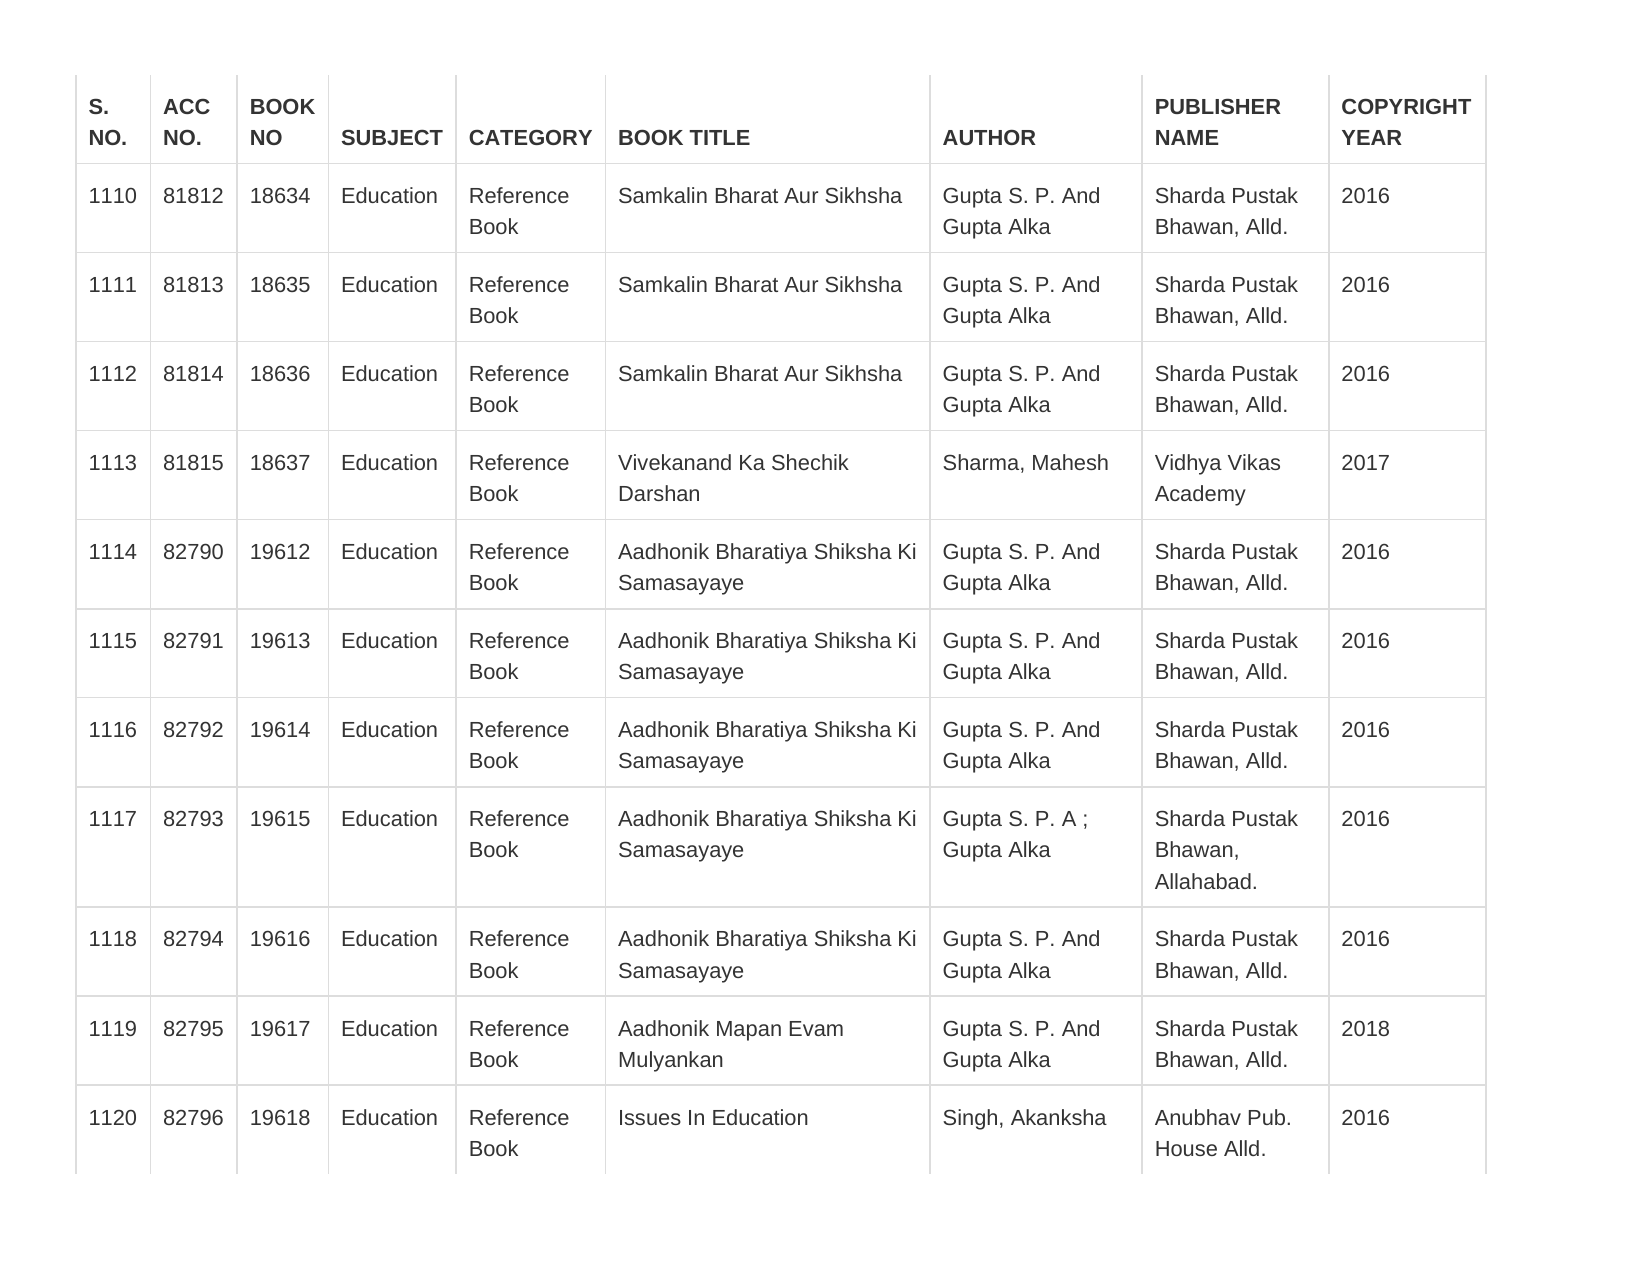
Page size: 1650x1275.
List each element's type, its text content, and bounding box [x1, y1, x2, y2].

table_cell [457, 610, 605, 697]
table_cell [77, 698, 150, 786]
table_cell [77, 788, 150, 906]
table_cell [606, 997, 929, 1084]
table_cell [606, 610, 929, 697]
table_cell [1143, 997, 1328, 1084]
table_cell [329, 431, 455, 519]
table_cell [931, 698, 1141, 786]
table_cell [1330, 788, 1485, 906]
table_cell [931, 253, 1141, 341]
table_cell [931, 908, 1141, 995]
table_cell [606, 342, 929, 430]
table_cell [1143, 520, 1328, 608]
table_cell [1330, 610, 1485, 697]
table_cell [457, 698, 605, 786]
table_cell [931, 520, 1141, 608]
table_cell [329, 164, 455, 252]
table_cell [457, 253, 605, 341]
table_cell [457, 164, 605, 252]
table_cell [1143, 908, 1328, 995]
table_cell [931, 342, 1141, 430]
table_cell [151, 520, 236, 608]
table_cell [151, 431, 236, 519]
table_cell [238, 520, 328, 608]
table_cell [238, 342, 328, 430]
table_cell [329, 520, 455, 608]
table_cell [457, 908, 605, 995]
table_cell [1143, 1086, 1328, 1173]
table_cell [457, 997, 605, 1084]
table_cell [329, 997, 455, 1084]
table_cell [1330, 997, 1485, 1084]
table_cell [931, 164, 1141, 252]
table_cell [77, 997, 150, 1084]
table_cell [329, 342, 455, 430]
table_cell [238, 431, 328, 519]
table_header CATEGORY [457, 75, 605, 162]
table_header BOOK TITLE [606, 75, 929, 162]
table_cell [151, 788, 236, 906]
table_header SUBJECT [329, 75, 455, 162]
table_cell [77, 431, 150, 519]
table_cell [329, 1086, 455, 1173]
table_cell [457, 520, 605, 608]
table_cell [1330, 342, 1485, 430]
table_header AUTHOR [931, 75, 1141, 162]
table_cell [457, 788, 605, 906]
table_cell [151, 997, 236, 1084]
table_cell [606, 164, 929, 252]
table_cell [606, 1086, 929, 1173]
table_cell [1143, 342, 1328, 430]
table_header PUBLISHER NAME [1143, 75, 1328, 162]
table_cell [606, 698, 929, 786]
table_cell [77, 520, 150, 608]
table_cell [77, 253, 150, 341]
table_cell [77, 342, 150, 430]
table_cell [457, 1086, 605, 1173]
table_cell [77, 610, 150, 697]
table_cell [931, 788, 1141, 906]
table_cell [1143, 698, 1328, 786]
table_header COPYRIGHT YEAR [1330, 75, 1485, 162]
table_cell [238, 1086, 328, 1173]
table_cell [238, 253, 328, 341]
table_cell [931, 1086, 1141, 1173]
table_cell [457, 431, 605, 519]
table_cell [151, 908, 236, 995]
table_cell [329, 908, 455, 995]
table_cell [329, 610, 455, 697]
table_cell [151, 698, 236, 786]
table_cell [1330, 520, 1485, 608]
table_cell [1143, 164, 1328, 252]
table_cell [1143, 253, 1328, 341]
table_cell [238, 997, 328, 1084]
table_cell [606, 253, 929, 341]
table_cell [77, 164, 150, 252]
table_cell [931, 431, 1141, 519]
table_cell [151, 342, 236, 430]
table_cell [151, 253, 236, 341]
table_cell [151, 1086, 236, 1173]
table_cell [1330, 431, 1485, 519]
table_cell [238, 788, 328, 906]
table_header BOOK NO [238, 75, 328, 162]
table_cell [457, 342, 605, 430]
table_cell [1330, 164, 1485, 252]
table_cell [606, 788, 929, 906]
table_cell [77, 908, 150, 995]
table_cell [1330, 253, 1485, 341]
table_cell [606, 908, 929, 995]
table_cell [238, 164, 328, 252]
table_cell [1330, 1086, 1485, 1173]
table_header S. NO. [77, 75, 150, 162]
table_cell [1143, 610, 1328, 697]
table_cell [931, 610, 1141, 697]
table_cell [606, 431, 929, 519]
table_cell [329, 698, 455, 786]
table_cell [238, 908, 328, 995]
table_header ACC NO. [151, 75, 236, 162]
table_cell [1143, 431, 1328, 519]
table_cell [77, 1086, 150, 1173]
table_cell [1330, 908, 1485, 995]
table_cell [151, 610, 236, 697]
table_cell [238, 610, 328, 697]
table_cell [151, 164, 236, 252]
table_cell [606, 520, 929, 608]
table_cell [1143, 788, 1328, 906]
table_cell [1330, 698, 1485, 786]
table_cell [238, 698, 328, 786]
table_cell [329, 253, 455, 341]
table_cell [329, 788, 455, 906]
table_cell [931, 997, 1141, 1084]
